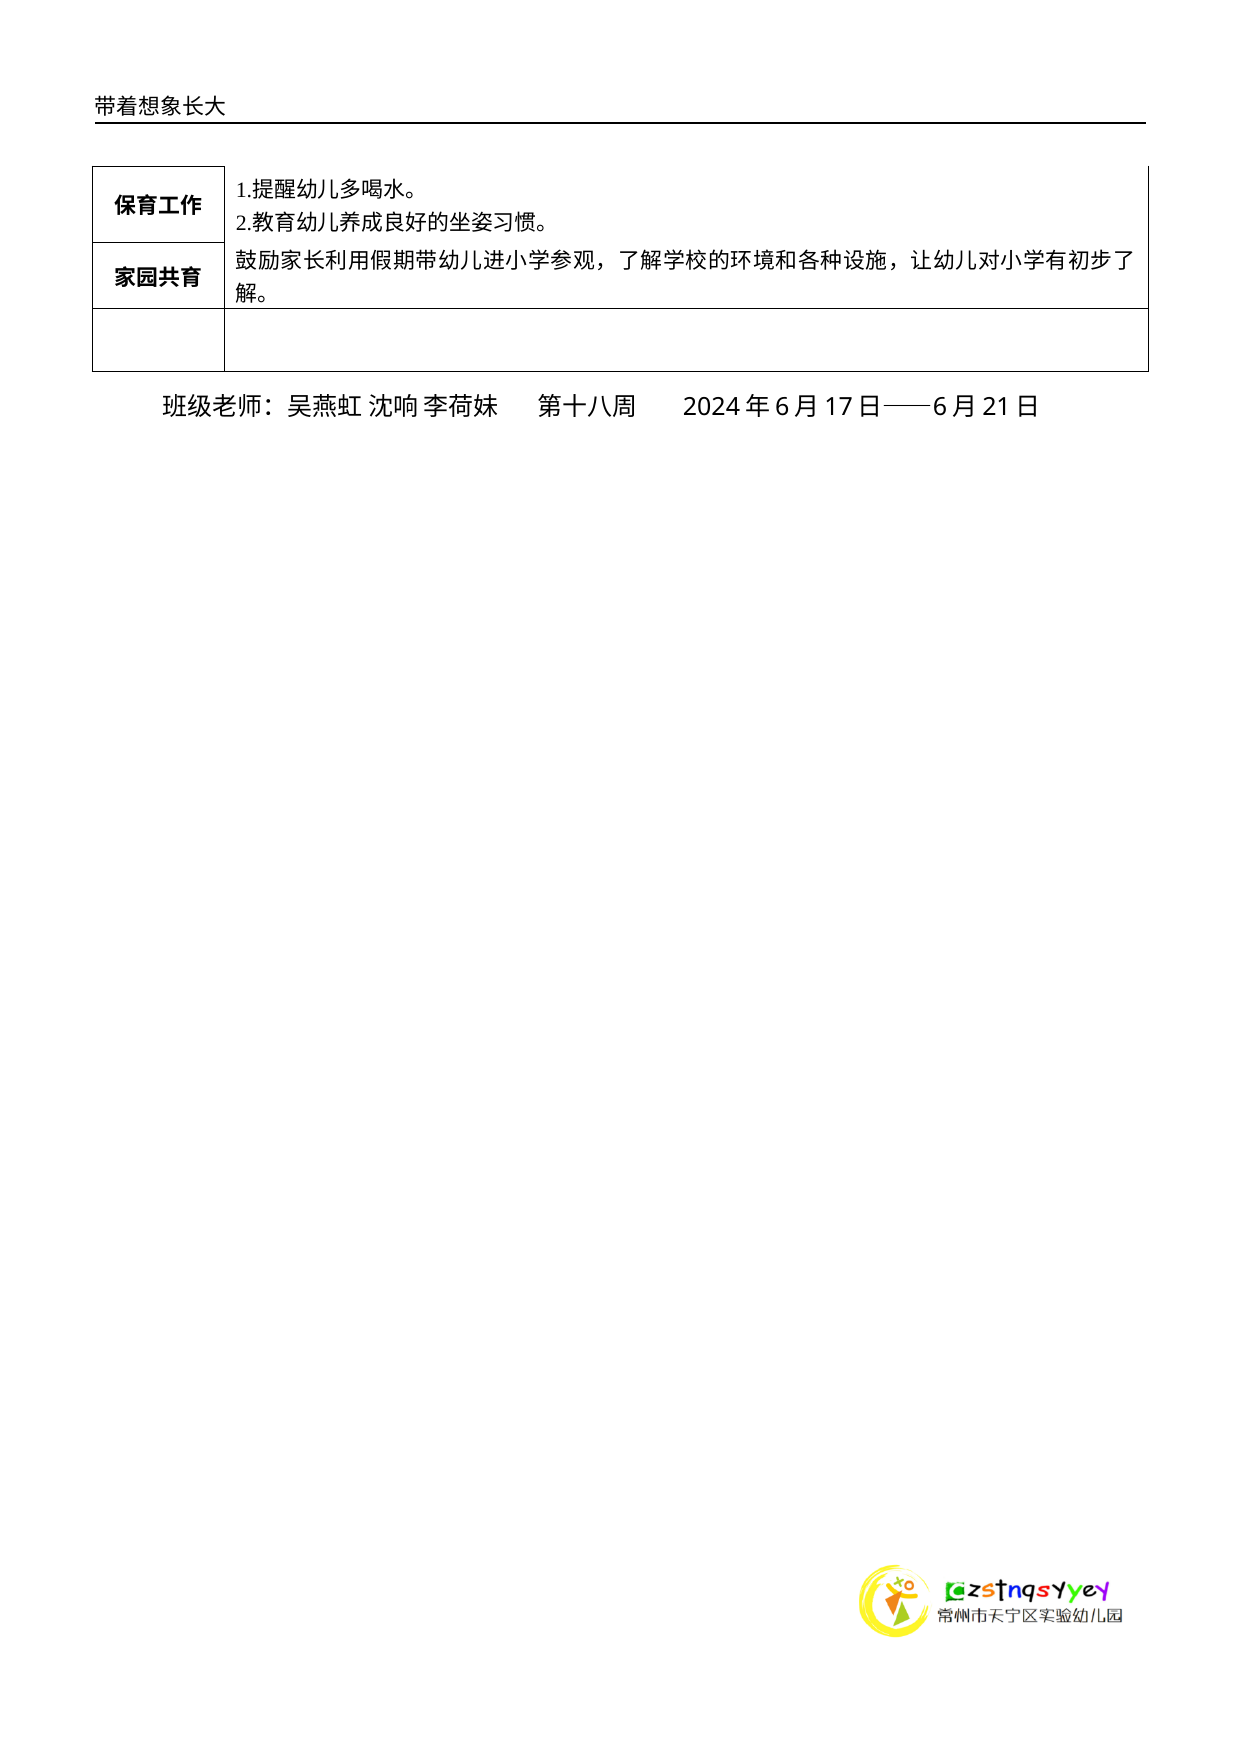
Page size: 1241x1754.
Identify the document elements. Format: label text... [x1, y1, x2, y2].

text 班级老师：吴燕虹 沈响 李荷妹 第十八周 2024年6月17日——6月21日 [7, 372, 1146, 437]
table_cell [93, 309, 224, 371]
table_cell 家园共育 [93, 243, 224, 308]
picture [840, 1546, 1146, 1651]
table_cell 鼓励家长利用假期带幼儿进小学参观，了解学校的环境和各种设施，让幼儿对小学有初步了解。 [225, 242, 1148, 308]
table_cell 1.提醒幼儿多喝水。 2.教育幼儿养成良好的坐姿习惯。 [225, 166, 1148, 242]
table_cell 保育工作 [93, 167, 224, 242]
table_cell [225, 309, 1148, 371]
